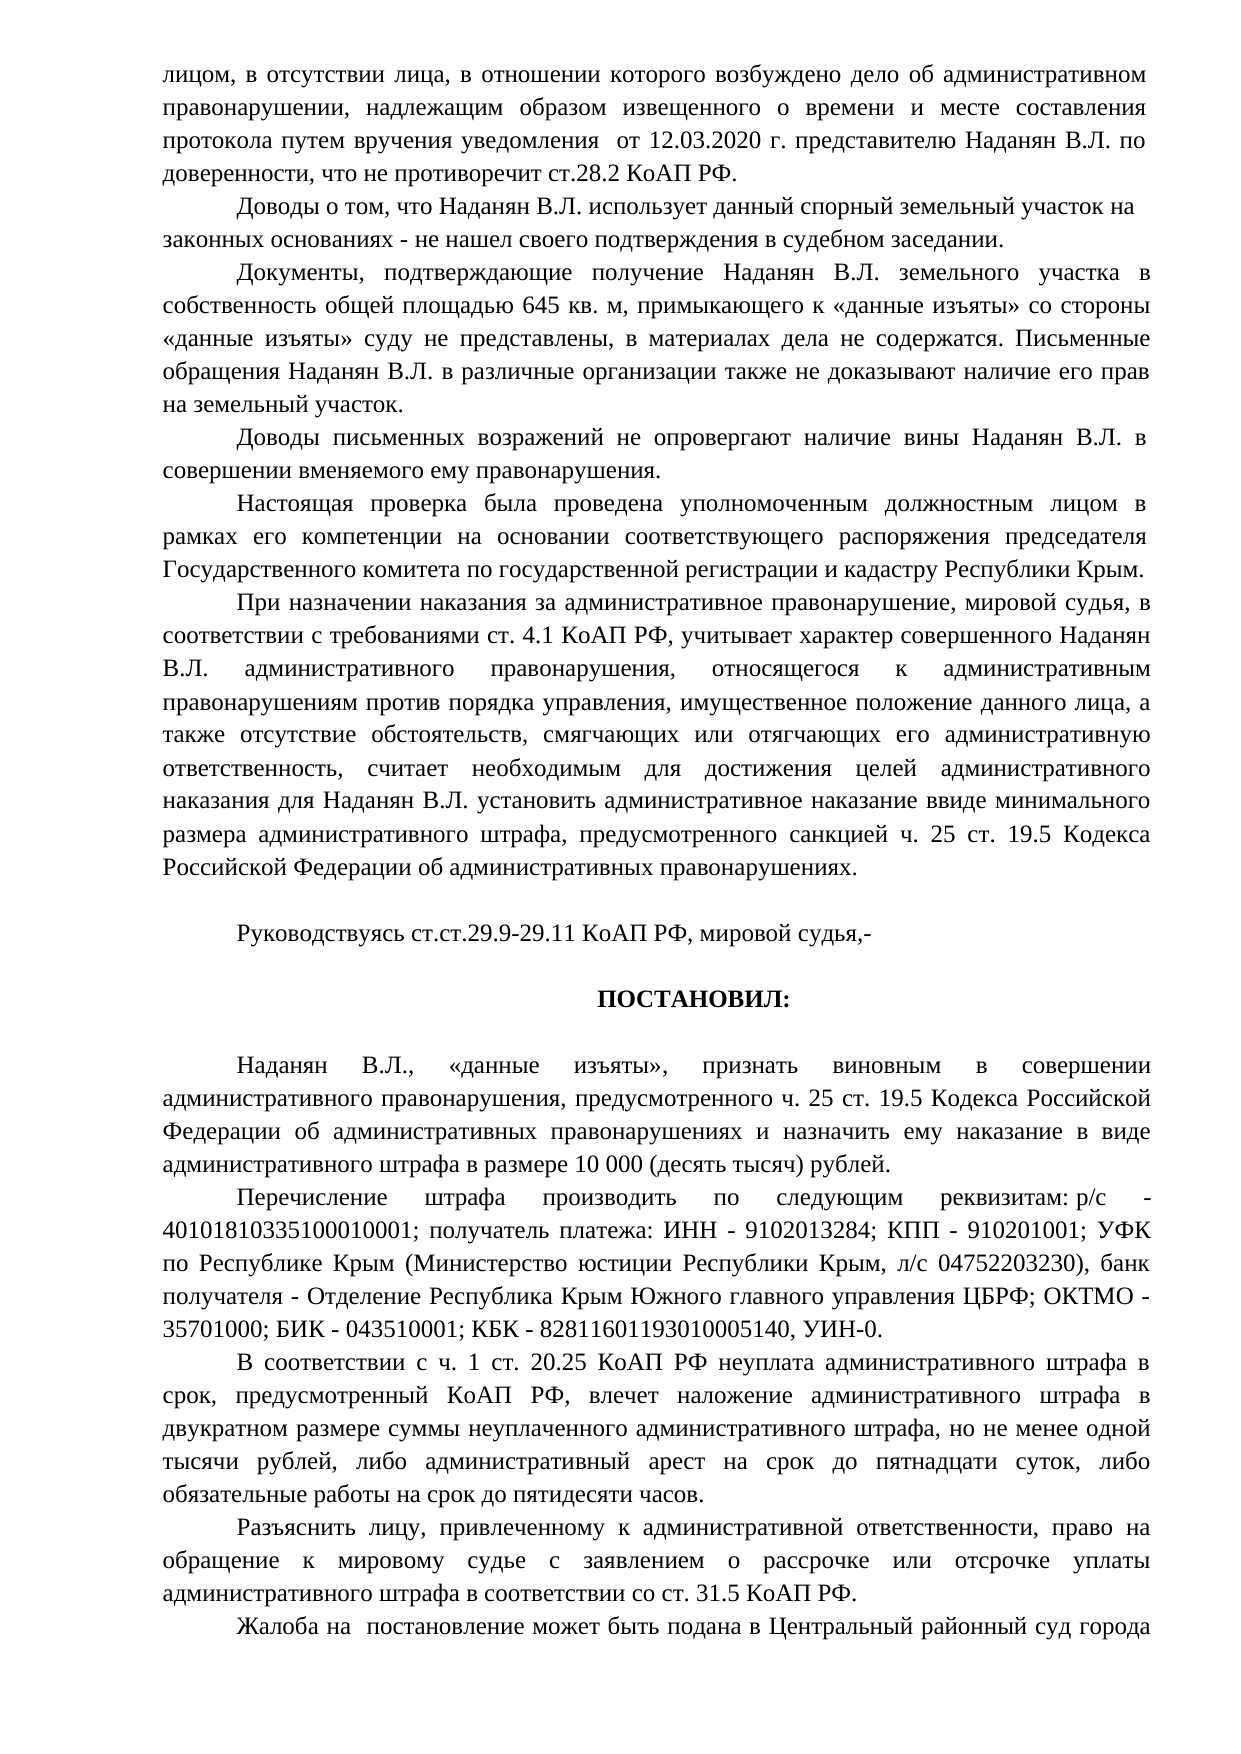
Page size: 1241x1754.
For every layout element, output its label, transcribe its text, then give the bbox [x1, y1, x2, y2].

text Разъяснить лицу, привлеченному к административной ответственности, право на обращение к мировому судье с заявлением о рассрочке или отсрочке уплаты административного штрафа в соответствии со ст. 31.5 КоАП РФ. [162, 1512, 1151, 1607]
text В соответствии с ч. 1 ст. 20.25 КоАП РФ неуплата административного штрафа в срок, предусмотренный КоАП РФ, влечет наложение административного штрафа в двукратном размере суммы неуплаченного административного штрафа, но не менее одной тысячи рублей, либо административный арест на срок до пятнадцати суток, либо обязательные работы на срок до пятидесяти часов. [162, 1347, 1151, 1508]
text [162, 1611, 1151, 1640]
text Документы, подтверждающие получение Наданян В.Л. земельного участка в собственность общей площадью 645 кв. м, примыкающего к «данные изъяты» со стороны «данные изъяты» суду не представлены, в материалах дела не содержатся. Письменные обращения Наданян В.Л. в различные организации также не доказывают наличие его прав на земельный участок. [162, 257, 1151, 418]
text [162, 59, 1147, 187]
text При назначении наказания за административное правонарушение, мировой судья, в соответствии с требованиями ст. 4.1 КоАП РФ, учитывает характер совершенного Наданян В.Л. административного правонарушения, относящегося к административным правонарушениям против порядка управления, имущественное положение данного лица, а также отсутствие обстоятельств, смягчающих или отягчающих его административную ответственность, считает необходимым для достижения целей административного наказания для Наданян В.Л. установить административное наказание ввиде минимального размера административного штрафа, предусмотренного санкцией ч. 25 ст. 19.5 Кодекса Российской Федерации об административных правонарушениях. [162, 587, 1151, 880]
text ПОСТАНОВИЛ: [162, 984, 1151, 1012]
text Руководствуясь ст.ст.29.9-29.11 КоАП РФ, мировой судья,- [162, 918, 1151, 946]
text Доводы о том, что Наданян В.Л. использует данный спорный земельный участок на законных основаниях - не нашел своего подтверждения в судебном заседании. [162, 191, 1151, 253]
text Перечисление штрафа производить по следующим реквизитам: р/с -40101810335100010001; получатель платежа: ИНН - 9102013284; КПП - 910201001; УФК по Республике Крым (Министерство юстиции Республики Крым, л/с 04752203230), банк получателя - Отделение Республика Крым Южного главного управления ЦБРФ; ОКТМО - 35701000; БИК - 043510001; КБК - 82811601193010005140, УИН-0. [162, 1182, 1151, 1343]
text Доводы письменных возражений не опровергают наличие вины Наданян В.Л. в совершении вменяемого ему правонарушения. [162, 422, 1147, 484]
text Наданян В.Л., «данные изъяты», признать виновным в совершении административного правонарушения, предусмотренного ч. 25 ст. 19.5 Кодекса Российской Федерации об административных правонарушениях и назначить ему наказание в виде административного штрафа в размере 10 000 (десять тысяч) рублей. [162, 1050, 1151, 1178]
text Настоящая проверка была проведена уполномоченным должностным лицом в рамках его компетенции на основании соответствующего распоряжения председателя Государственного комитета по государственной регистрации и кадастру Республики Крым. [162, 488, 1147, 583]
